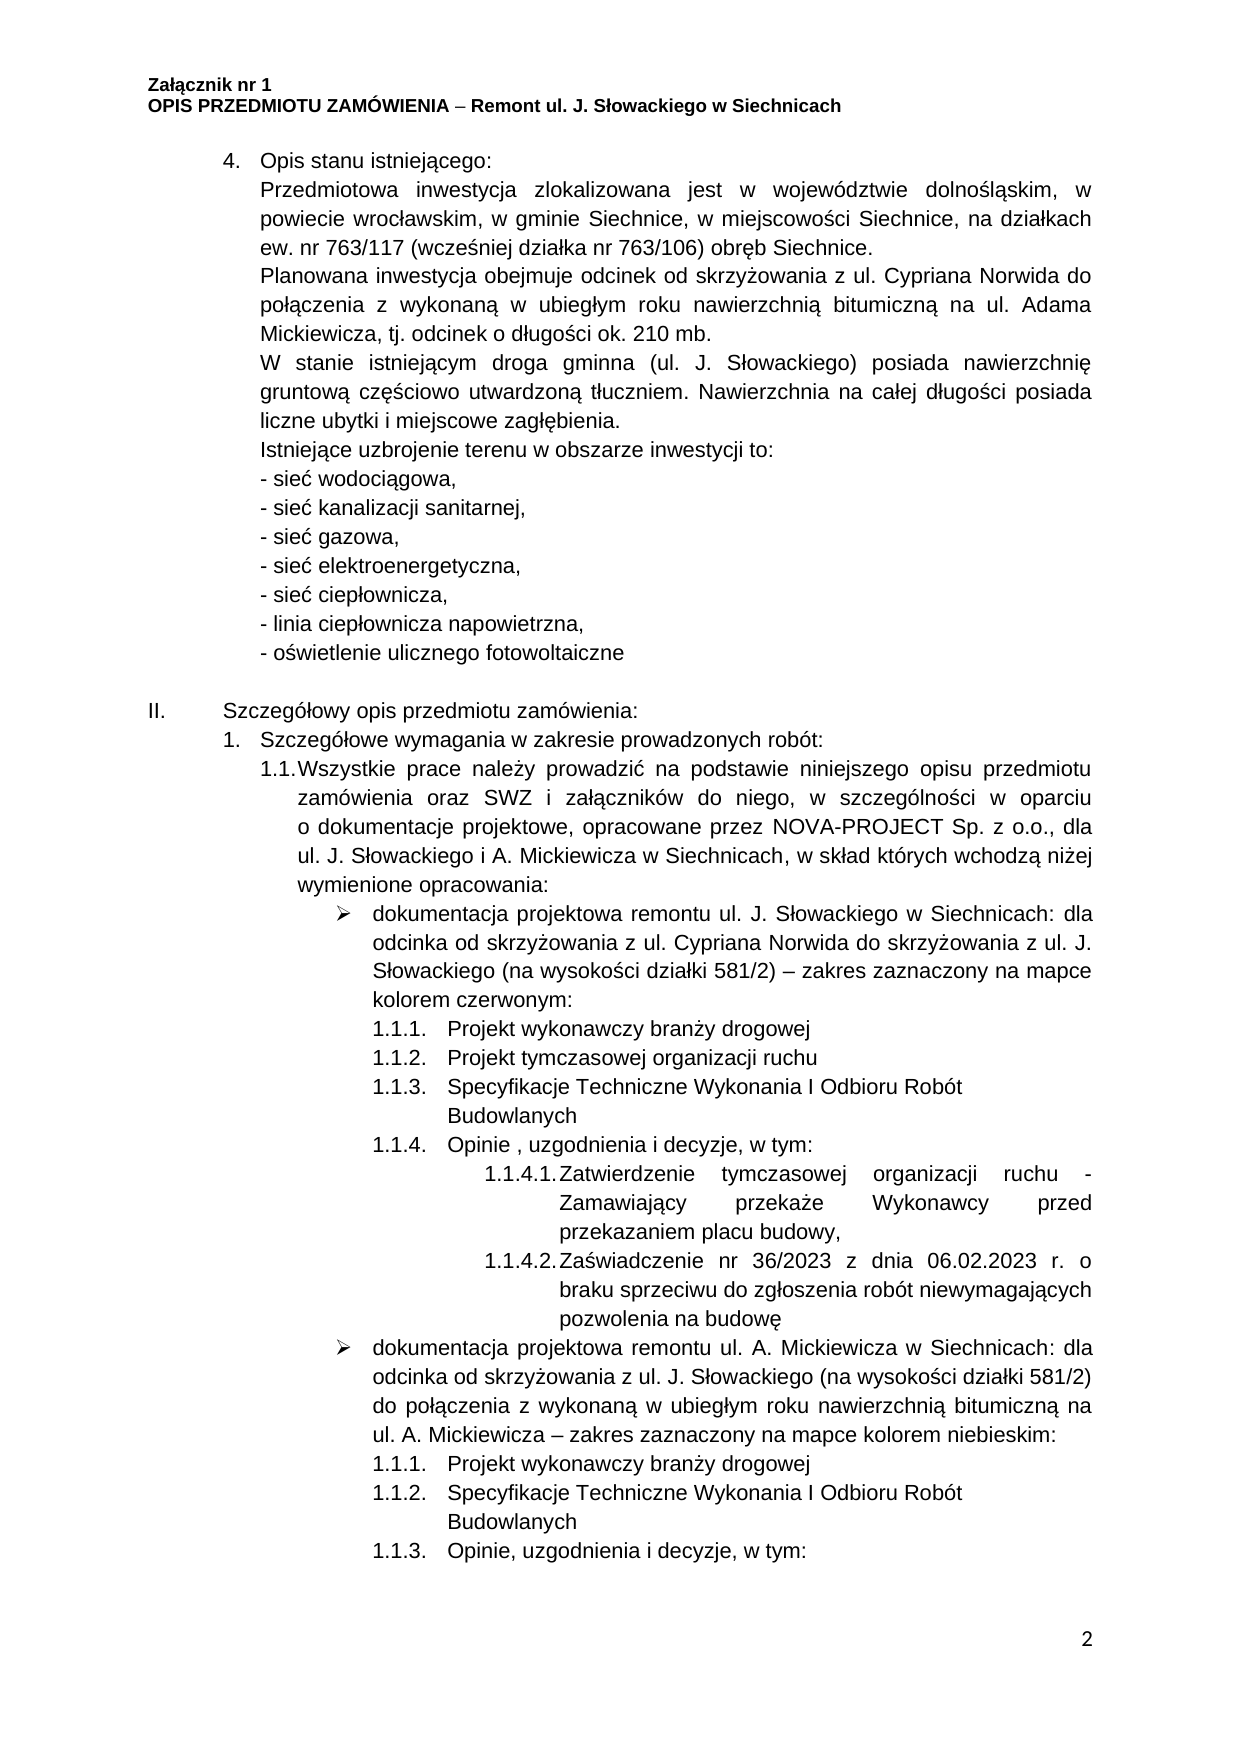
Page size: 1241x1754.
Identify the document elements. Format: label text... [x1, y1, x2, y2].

list - sieć ciepłownicza, [260, 582, 1093, 607]
list Zaświadczenie nr 36/2023 z dnia 06.02.2023 r. o braku sprzeciwu do zgłoszenia robót niewymagających pozwolenia na budowę [484, 1248, 1093, 1331]
list - oświetlenie ulicznego fotowoltaiczne [260, 640, 1093, 665]
list Opis stanu istniejącego: [223, 148, 1093, 173]
list - sieć elektroenergetyczna, [260, 553, 1093, 578]
list dokumentacja projektowa remontu ul. A. Mickiewicza w Siechnicach: dla odcinka od skrzyżowania z ul. J. Słowackiego (na wysokości działki 581/2) do połączenia z wykonaną w ubiegłym roku nawierzchnią bitumiczną na ul. A. Mickiewicza – zakres zaznaczony na mapce kolorem niebieskim: [335, 1335, 1093, 1447]
list - sieć gazowa, [260, 524, 1093, 549]
list - sieć kanalizacji sanitarnej, [260, 495, 1093, 520]
list Szczegółowy opis przedmiotu zamówienia: [148, 698, 1093, 723]
list - sieć wodociągowa, [260, 466, 1093, 491]
list Projekt wykonawczy branży drogowej [372, 1451, 1093, 1476]
list Szczegółowe wymagania w zakresie prowadzonych robót: [223, 727, 1093, 752]
list Specyfikacje Techniczne Wykonania I Odbioru Robót Budowlanych [372, 1074, 1093, 1128]
list Projekt tymczasowej organizacji ruchu [372, 1045, 1093, 1071]
text Planowana inwestycja obejmuje odcinek od skrzyżowania z ul. Cypriana Norwida do połączenia z wykonaną w ubiegłym roku nawierzchnią bitumiczną na ul. Adama Mickiewicza, tj. odcinek o długości ok. 210 mb. [260, 263, 1093, 347]
list Specyfikacje Techniczne Wykonania I Odbioru Robót Budowlanych [372, 1480, 1093, 1534]
text W stanie istniejącym droga gminna (ul. J. Słowackiego) posiada nawierzchnię gruntową częściowo utwardzoną tłuczniem. Nawierzchnia na całej długości posiada liczne ubytki i miejscowe zagłębienia. [260, 350, 1093, 433]
list Opinie, uzgodnienia i decyzje, w tym: [372, 1538, 1093, 1563]
list - linia ciepłownicza napowietrzna, [260, 611, 1093, 636]
list Wszystkie prace należy prowadzić na podstawie niniejszego opisu przedmiotu zamówienia oraz SWZ i załączników do niego, w szczególności w oparciu o dokumentacje projektowe, opracowane przez NOVA-PROJECT Sp. z o.o., dla ul. J. Słowackiego i A. Mickiewicza w Siechnicach, w skład których wchodzą niżej wymienione opracowania: [260, 756, 1093, 897]
list Opinie , uzgodnienia i decyzje, w tym: [372, 1132, 1093, 1157]
list Istniejące uzbrojenie terenu w obszarze inwestycji to: [260, 437, 1093, 462]
list Projekt wykonawczy branży drogowej [372, 1016, 1093, 1042]
list dokumentacja projektowa remontu ul. J. Słowackiego w Siechnicach: dla odcinka od skrzyżowania z ul. Cypriana Norwida do skrzyżowania z ul. J. Słowackiego (na wysokości działki 581/2) – zakres zaznaczony na mapce kolorem czerwonym: [335, 901, 1093, 1013]
text Przedmiotowa inwestycja zlokalizowana jest w województwie dolnośląskim, w powiecie wrocławskim, w gminie Siechnice, w miejscowości Siechnice, na działkach ew. nr 763/117 (wcześniej działka nr 763/106) obręb Siechnice. [260, 177, 1093, 260]
list Zatwierdzenie tymczasowej organizacji ruchu - Zamawiający przekaże Wykonawcy przed przekazaniem placu budowy, [484, 1161, 1093, 1244]
